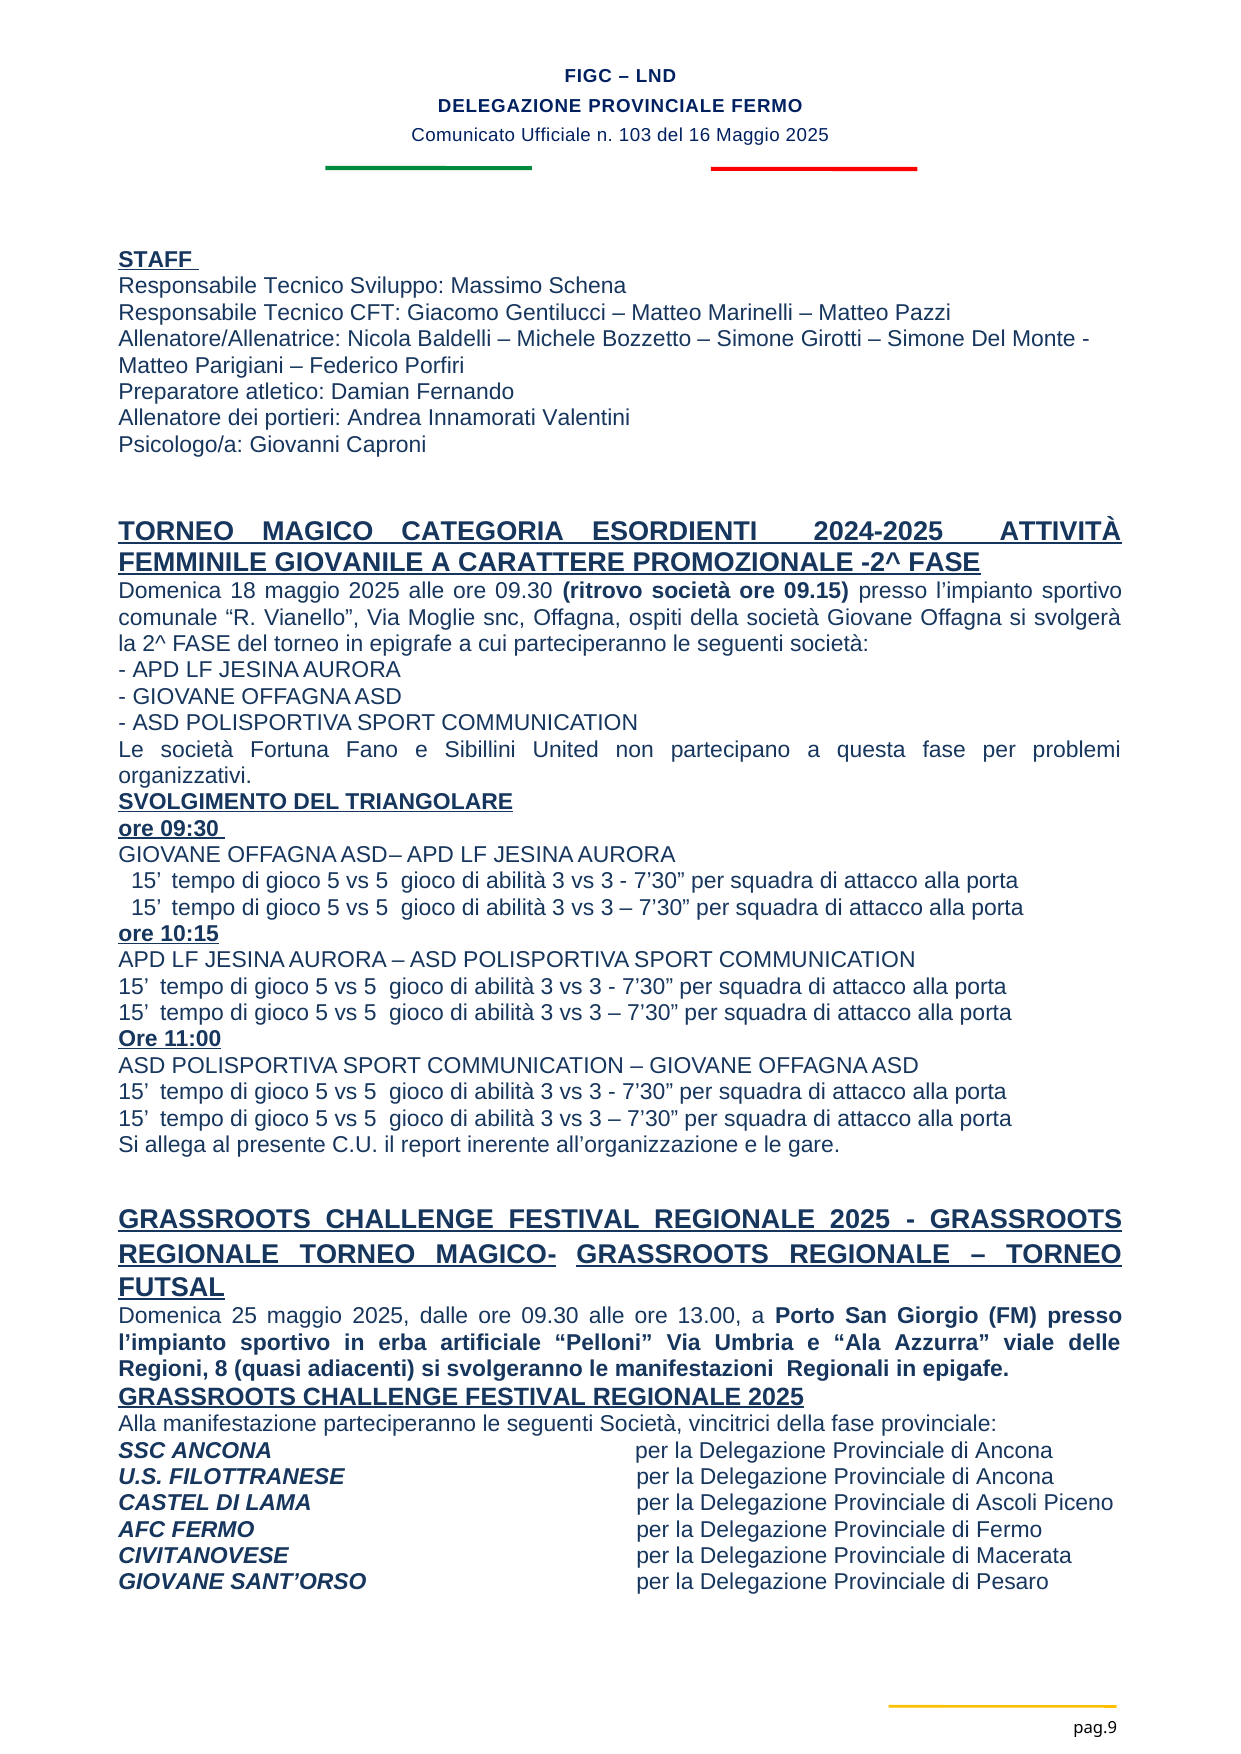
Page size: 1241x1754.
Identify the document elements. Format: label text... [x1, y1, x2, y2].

text ore 09:30 [118, 814, 1122, 841]
text 15’ tempo di gioco 5 vs 5 gioco di abilità 3 vs 3 - 7’30” per squadra di attacco alla porta [118, 867, 1122, 894]
text GRASSROOTS CHALLENGE FESTIVAL REGIONALE 2025 - GRASSROOTS REGIONALE TORNEO MAGICO- GRASSROOTS REGIONALE – TORNEO FUTSAL [118, 1203, 1122, 1230]
text 15’ tempo di gioco 5 vs 5 gioco di abilità 3 vs 3 – 7’30” per squadra di attacco alla porta [118, 1104, 1122, 1131]
text - GIOVANE OFFAGNA ASD [118, 683, 1122, 709]
text SVOLGIMENTO DEL TRIANGOLARE [118, 788, 1122, 814]
text Si allega al presente C.U. il report inerente all’organizzazione e le gare. [118, 1131, 1122, 1157]
text Allenatore/Allenatrice: Nicola Baldelli – Michele Bozzetto – Simone Girotti – Simone Del Monte -Matteo Parigiani – Federico Porfiri [118, 325, 1122, 378]
text Preparatore atletico: Damian Fernando [118, 378, 1122, 404]
text - APD LF JESINA AURORA [118, 656, 1122, 683]
text GRASSROOTS CHALLENGE FESTIVAL REGIONALE 2025 [118, 1381, 1122, 1410]
text Ore 11:00 [118, 1025, 1122, 1052]
text ore 10:15 [118, 920, 1122, 946]
text Le società Fortuna Fano e Sibillini United non partecipano a questa fase per problemi organizzativi. [118, 736, 1122, 788]
text Responsabile Tecnico CFT: Giacomo Gentilucci – Matteo Marinelli – Matteo Pazzi [118, 299, 1122, 325]
text 15’ tempo di gioco 5 vs 5 gioco di abilità 3 vs 3 – 7’30” per squadra di attacco alla porta [118, 999, 1122, 1025]
text TORNEO MAGICO CATEGORIA ESORDIENTI 2024-2025 ATTIVITÀ FEMMINILE GIOVANILE A CARATTERE PROMOZIONALE -2^ FASE [118, 544, 1122, 577]
text STAFF [118, 246, 1122, 272]
text U.S. FILOTTRANESE per la Delegazione Provinciale di Ancona [118, 1463, 1122, 1489]
text Domenica 25 maggio 2025, dalle ore 09.30 alle ore 13.00, a Porto San Giorgio (FM) presso l’impianto sportivo in erba artificiale “Pelloni” Via Umbria e “Ala Azzurra” viale delle Regioni, 8 (quasi adiacenti) si svolgeranno le manifestazioni Regionali in epigafe. [118, 1302, 1122, 1381]
text SSC ANCONA per la Delegazione Provinciale di Ancona [118, 1437, 1122, 1463]
text GIOVANE SANT’ORSO per la Delegazione Provinciale di Pesaro [118, 1568, 1122, 1595]
text - ASD POLISPORTIVA SPORT COMMUNICATION [118, 709, 1122, 736]
text GIOVANE OFFAGNA ASD – APD LF JESINA AURORA [118, 841, 1122, 867]
text 15’ tempo di gioco 5 vs 5 gioco di abilità 3 vs 3 – 7’30” per squadra di attacco alla porta [118, 894, 1122, 920]
text Psicologo/a: Giovanni Caproni [118, 431, 1122, 457]
text APD LF JESINA AURORA – ASD POLISPORTIVA SPORT COMMUNICATION [118, 946, 1122, 973]
text GRASSROOTS CHALLENGE FESTIVAL REGIONALE 2025 - GRASSROOTS REGIONALE TORNEO MAGICO- GRASSROOTS REGIONALE – TORNEO FUTSAL [118, 1232, 1122, 1302]
text CASTEL DI LAMA per la Delegazione Provinciale di Ascoli Piceno [118, 1489, 1122, 1516]
text Responsabile Tecnico Sviluppo: Massimo Schena [118, 272, 1122, 299]
text Domenica 18 maggio 2025 alle ore 09.30 (ritrovo società ore 09.15) presso l’impianto sportivo comunale “R. Vianello”, Via Moglie snc, Offagna, ospiti della società Giovane Offagna si svolgerà la 2^ FASE del torneo in epigrafe a cui parteciperanno le seguenti società: [118, 577, 1122, 656]
text TORNEO MAGICO CATEGORIA ESORDIENTI 2024-2025 ATTIVITÀ FEMMINILE GIOVANILE A CARATTERE PROMOZIONALE -2^ FASE [118, 515, 1122, 542]
text ASD POLISPORTIVA SPORT COMMUNICATION – GIOVANE OFFAGNA ASD [118, 1052, 1122, 1078]
text Alla manifestazione parteciperanno le seguenti Società, vincitrici della fase provinciale: [118, 1410, 1122, 1437]
text 15’ tempo di gioco 5 vs 5 gioco di abilità 3 vs 3 - 7’30” per squadra di attacco alla porta [118, 1078, 1122, 1104]
text 15’ tempo di gioco 5 vs 5 gioco di abilità 3 vs 3 - 7’30” per squadra di attacco alla porta [118, 973, 1122, 999]
text Allenatore dei portieri: Andrea Innamorati Valentini [118, 404, 1122, 431]
text AFC FERMO per la Delegazione Provinciale di Fermo [118, 1516, 1122, 1542]
text CIVITANOVESE per la Delegazione Provinciale di Macerata [118, 1542, 1122, 1568]
